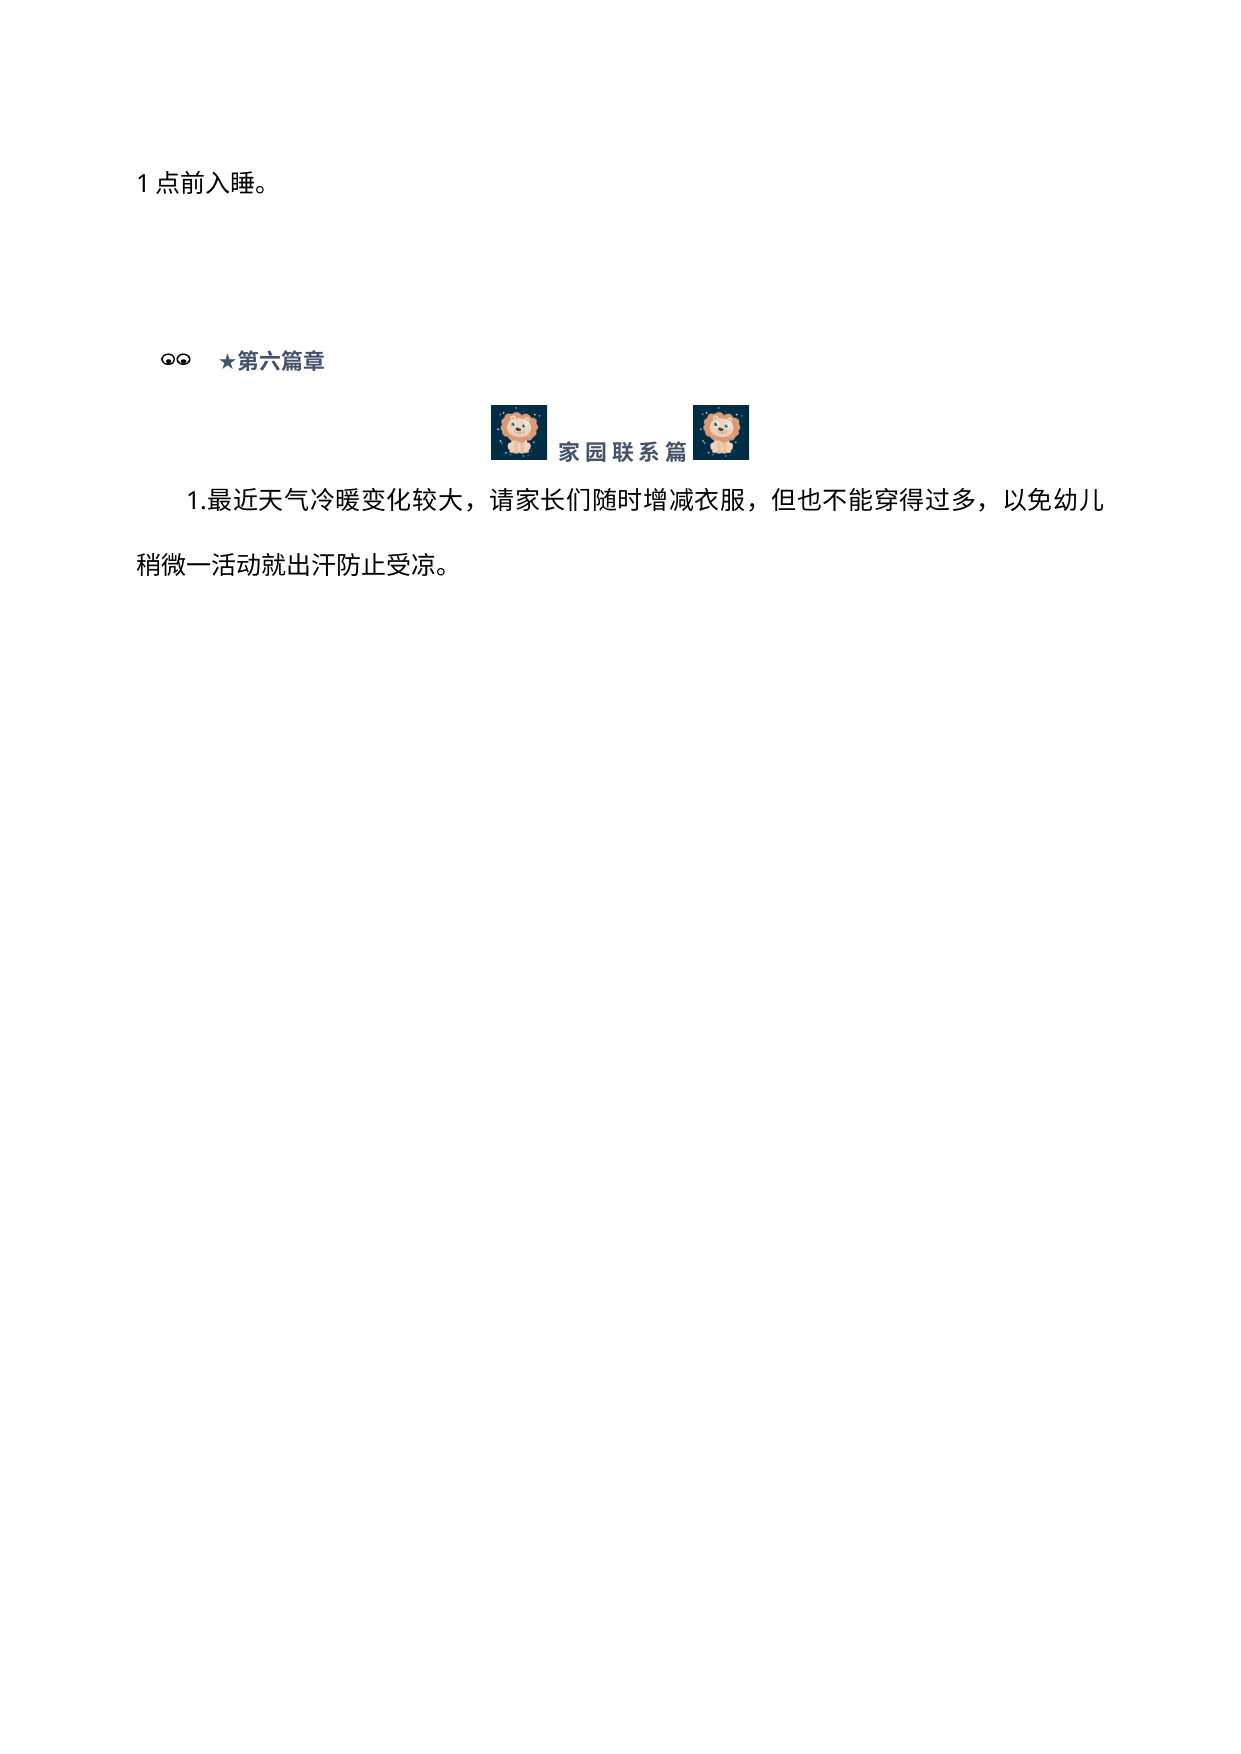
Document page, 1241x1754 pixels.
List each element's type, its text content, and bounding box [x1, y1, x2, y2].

picture [693, 405, 750, 460]
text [136, 149, 1104, 214]
text ★第六篇章 [136, 344, 1104, 375]
picture [491, 405, 548, 460]
text 家 园 联 系 篇 [136, 405, 1104, 466]
picture [135, 345, 218, 369]
list 1.最近天⽓冷暖变化较大，请家长们随时增减⾐服，但也不能穿得过多，以免幼⼉稍微⼀活动就出汗防⽌受凉。 [136, 466, 1104, 596]
